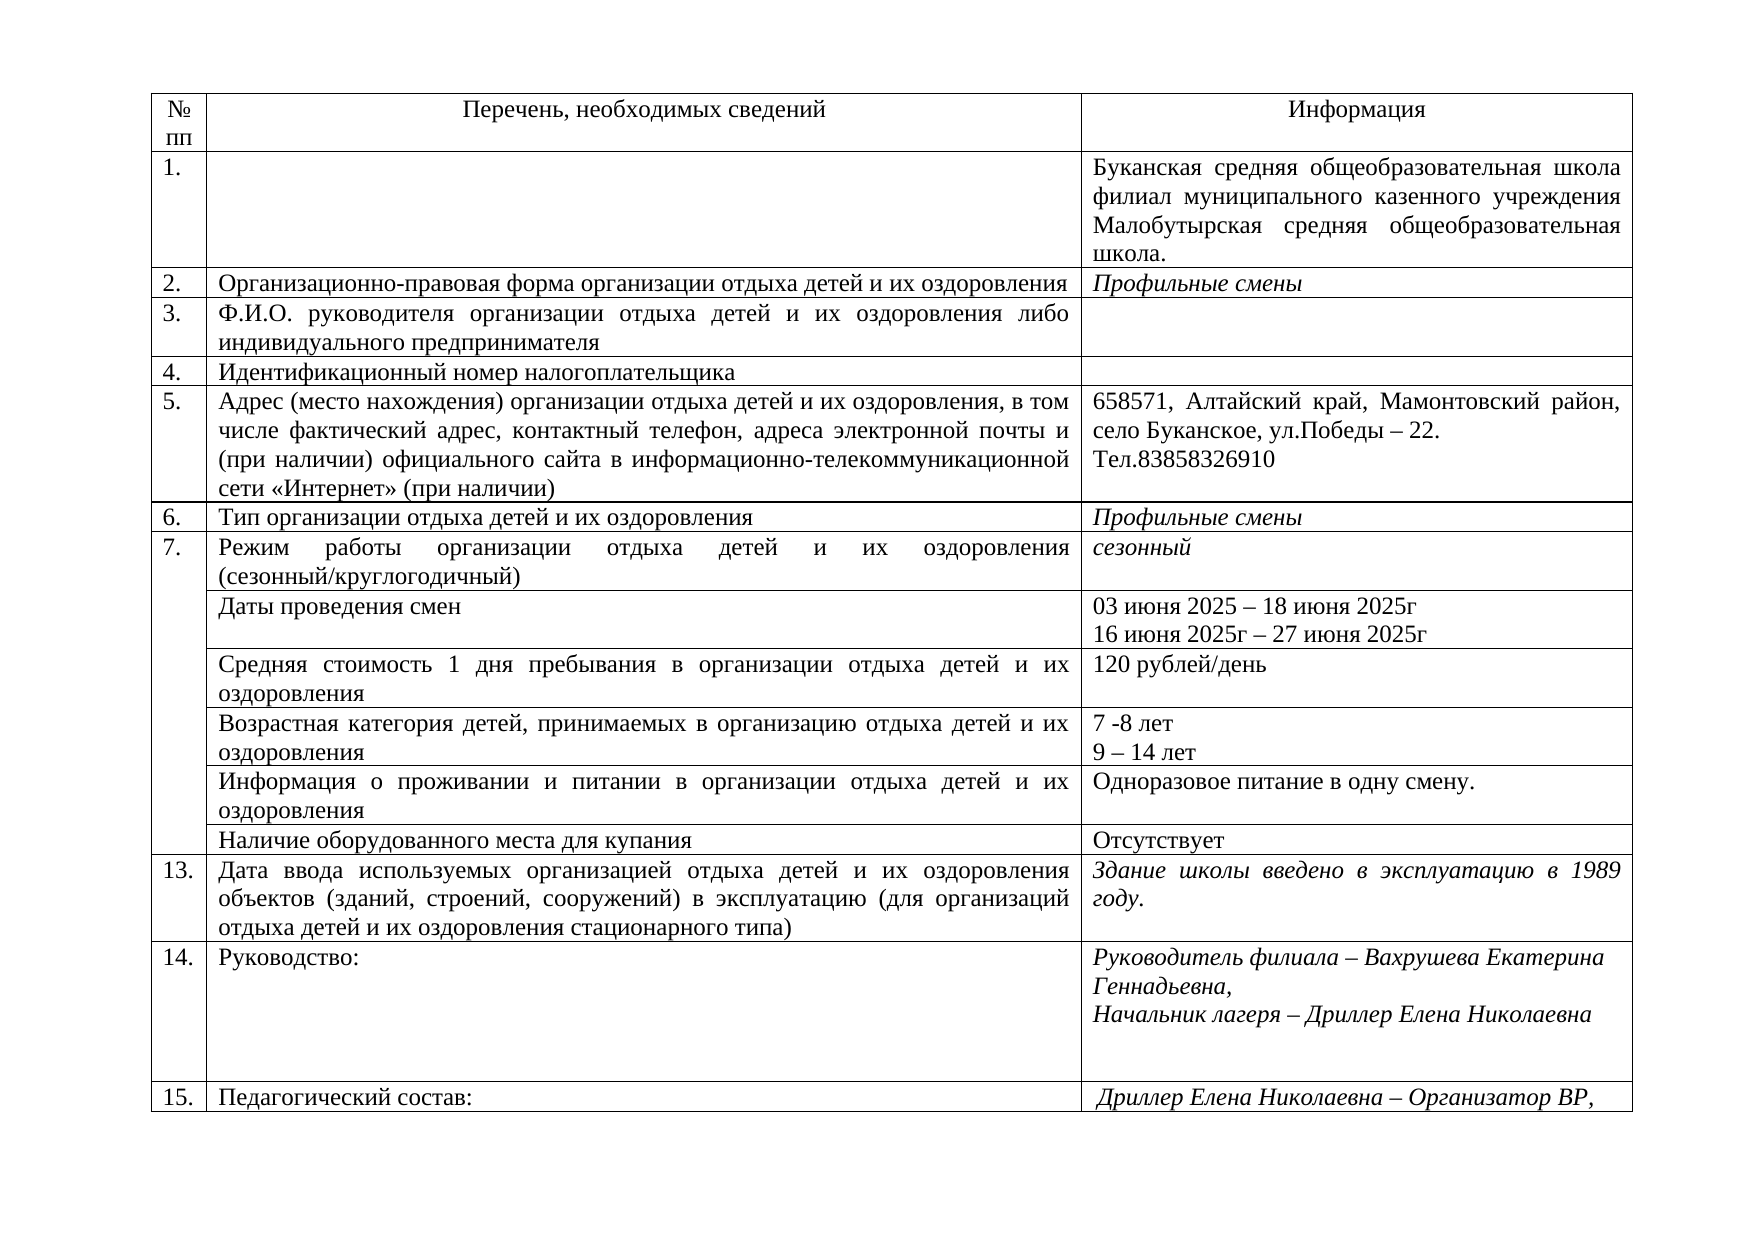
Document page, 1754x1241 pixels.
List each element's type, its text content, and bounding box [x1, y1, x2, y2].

table_cell Профильные смены [1082, 268, 1632, 297]
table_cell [1082, 1082, 1632, 1111]
table_header Перечень, необходимых сведений [207, 94, 1081, 151]
table_cell [152, 152, 206, 267]
table_cell Наличие оборудованного места для купания [207, 825, 1081, 854]
table_cell [152, 503, 206, 531]
table_cell Возрастная категория детей, принимаемых в организацию отдыха детей и их оздоровления [207, 708, 1081, 765]
table_cell [152, 532, 206, 854]
table_cell Режим работы организации отдыха детей и их оздоровления (сезонный/круглогодичный) [207, 532, 1081, 590]
table_cell Руководитель филиала – Вахрушева Екатерина Геннадьевна, Начальник лагеря – Дриллер Елена Николаевна [1082, 942, 1632, 1081]
table_cell Одноразовое питание в одну смену. [1082, 766, 1632, 824]
table_cell Информация о проживании и питании в организации отдыха детей и их оздоровления [207, 766, 1081, 824]
table_cell [207, 152, 1081, 267]
table_cell Даты проведения смен [207, 591, 1081, 648]
table_cell Руководство: [207, 942, 1081, 1081]
table_cell 7 -8 лет 9 – 14 лет [1082, 708, 1632, 765]
table_cell [1082, 298, 1632, 356]
table_cell Здание школы введено в эксплуатацию в 1989 году. [1082, 855, 1632, 941]
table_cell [207, 1082, 1081, 1111]
table_header Информация [1082, 94, 1632, 151]
table_cell Идентификационный номер налогоплательщика [207, 357, 1081, 385]
table_cell Средняя стоимость 1 дня пребывания в организации отдыха детей и их оздоровления [207, 649, 1081, 707]
table_cell Адрес (место нахождения) организации отдыха детей и их оздоровления, в том числе фактический адрес, контактный телефон, адреса электронной почты и (при наличии) официального сайта в информационно-телекоммуникационной сети «Интернет» (при наличии) [207, 386, 1081, 501]
table_header № пп [152, 94, 206, 151]
table_cell Тип организации отдыха детей и их оздоровления [207, 503, 1081, 531]
table_cell Организационно-правовая форма организации отдыха детей и их оздоровления [207, 268, 1081, 297]
table_cell Отсутствует [1082, 825, 1632, 854]
table_cell 658571, Алтайский край, Мамонтовский район, село Буканское, ул.Победы – 22. Тел.83858326910 [1082, 386, 1632, 501]
table_cell Ф.И.О. руководителя организации отдыха детей и их оздоровления либо индивидуального предпринимателя [207, 298, 1081, 356]
table_cell [152, 1082, 206, 1111]
table_cell [152, 855, 206, 941]
table_cell [1082, 357, 1632, 385]
table_cell [152, 386, 206, 501]
table_cell сезонный [1082, 532, 1632, 590]
table_cell [152, 942, 206, 1081]
table_cell 03 июня 2025 – 18 июня 2025г 16 июня 2025г – 27 июня 2025г [1082, 591, 1632, 648]
table_cell [152, 268, 206, 297]
table_cell [152, 298, 206, 356]
table_cell [152, 357, 206, 385]
table_cell Буканская средняя общеобразовательная школа филиал муниципального казенного учреждения Малобутырская средняя общеобразовательная школа. [1082, 152, 1632, 267]
table_cell 120 рублей/день [1082, 649, 1632, 707]
table_cell Дата ввода используемых организацией отдыха детей и их оздоровления объектов (зданий, строений, сооружений) в эксплуатацию (для организаций отдыха детей и их оздоровления стационарного типа) [207, 855, 1081, 941]
table_cell Профильные смены [1082, 503, 1632, 531]
